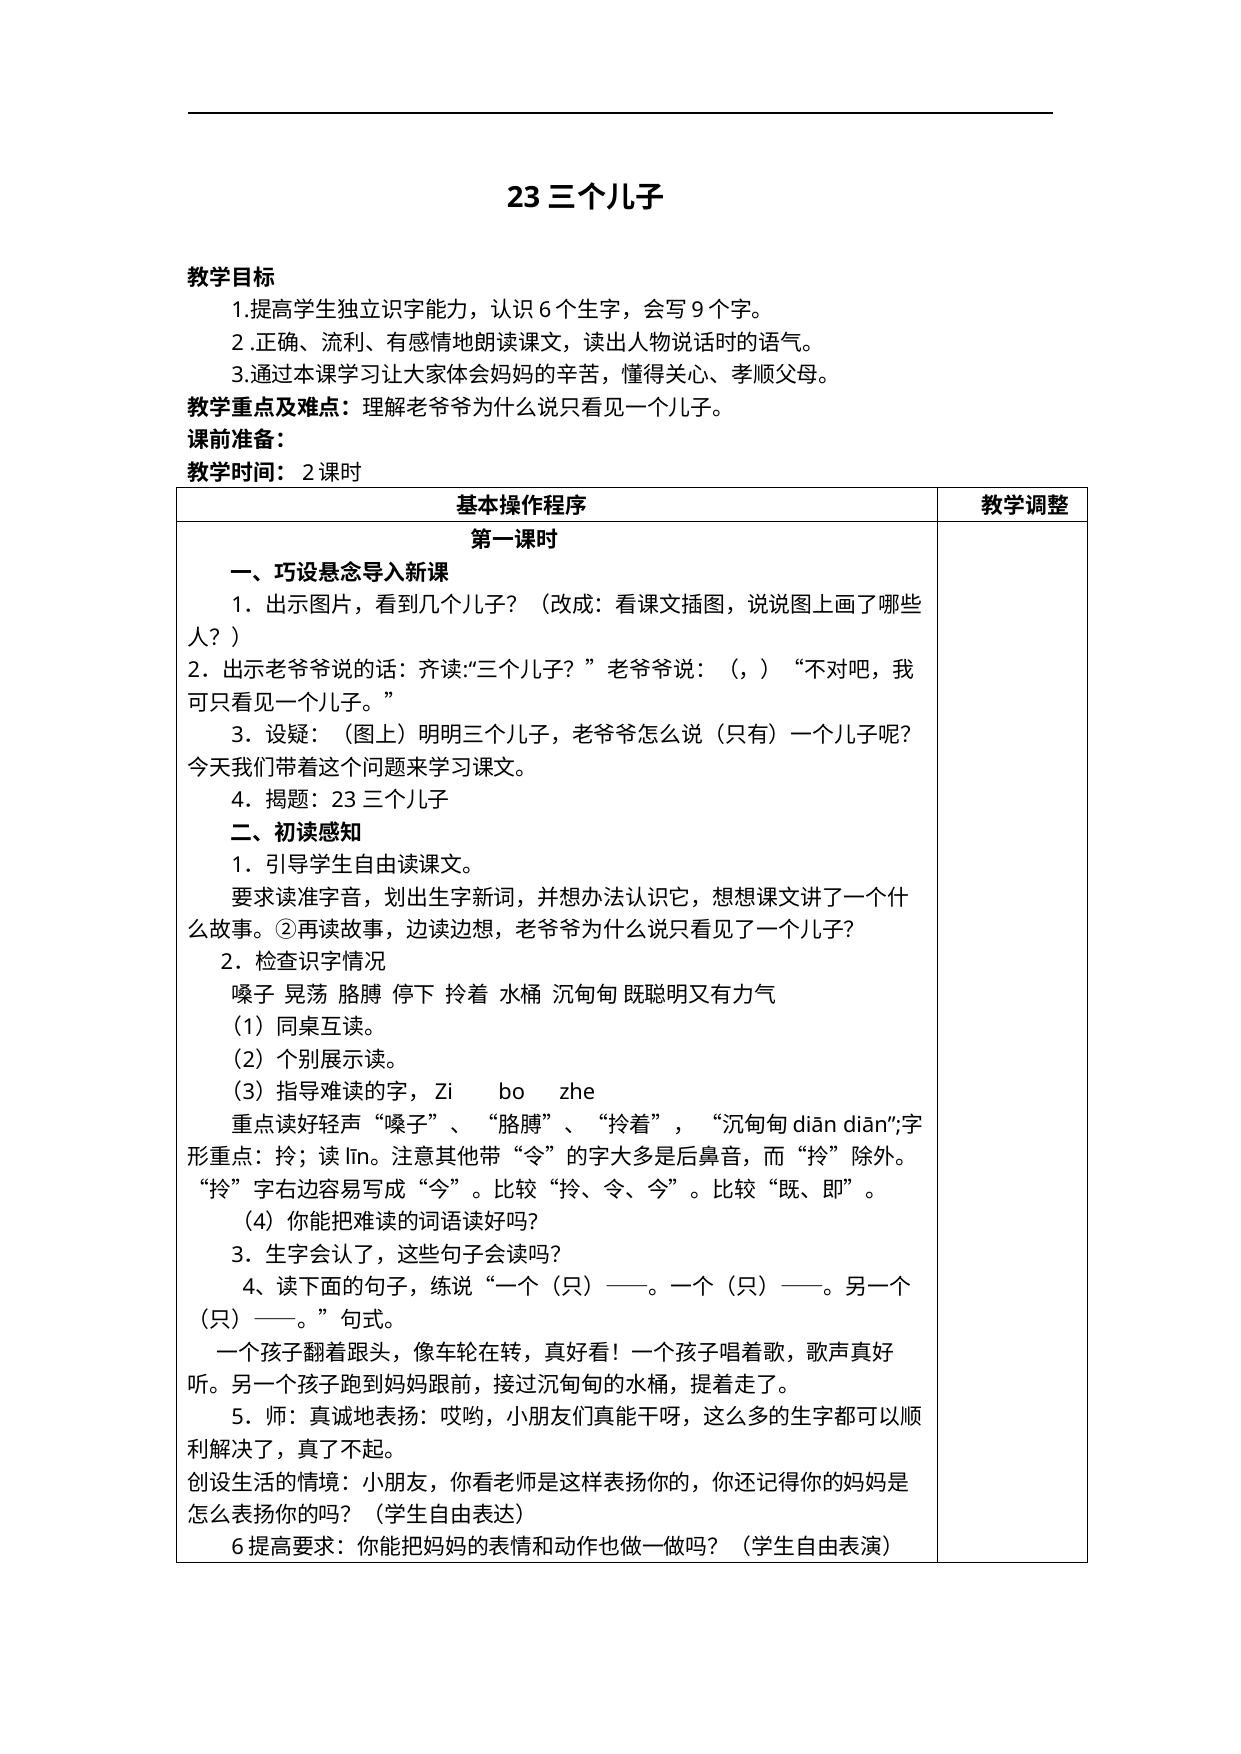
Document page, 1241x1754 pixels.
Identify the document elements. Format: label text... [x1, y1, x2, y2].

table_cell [177, 522, 937, 1562]
text 教学重点及难点：理解老爷爷为什么说只看见一个儿子。 [187, 389, 1053, 422]
table_header 基本操作程序 [177, 488, 937, 521]
text 23 三个儿子 [187, 162, 1053, 227]
text 2 .正确、流利、有感情地朗读课文，读出人物说话时的语气。 [187, 324, 1053, 357]
text 1.提高学生独立识字能力，认识6个生字，会写9个字。 [187, 292, 1053, 324]
text 教学目标 [187, 259, 1053, 292]
text 课前准备： [187, 422, 1053, 454]
text 教学时间： 2课时 [187, 454, 1053, 487]
table_cell [938, 522, 1087, 1562]
table_header 教学调整 [938, 488, 1087, 521]
text 3.通过本课学习让大家体会妈妈的辛苦，懂得关心、孝顺父母。 [187, 357, 1053, 389]
